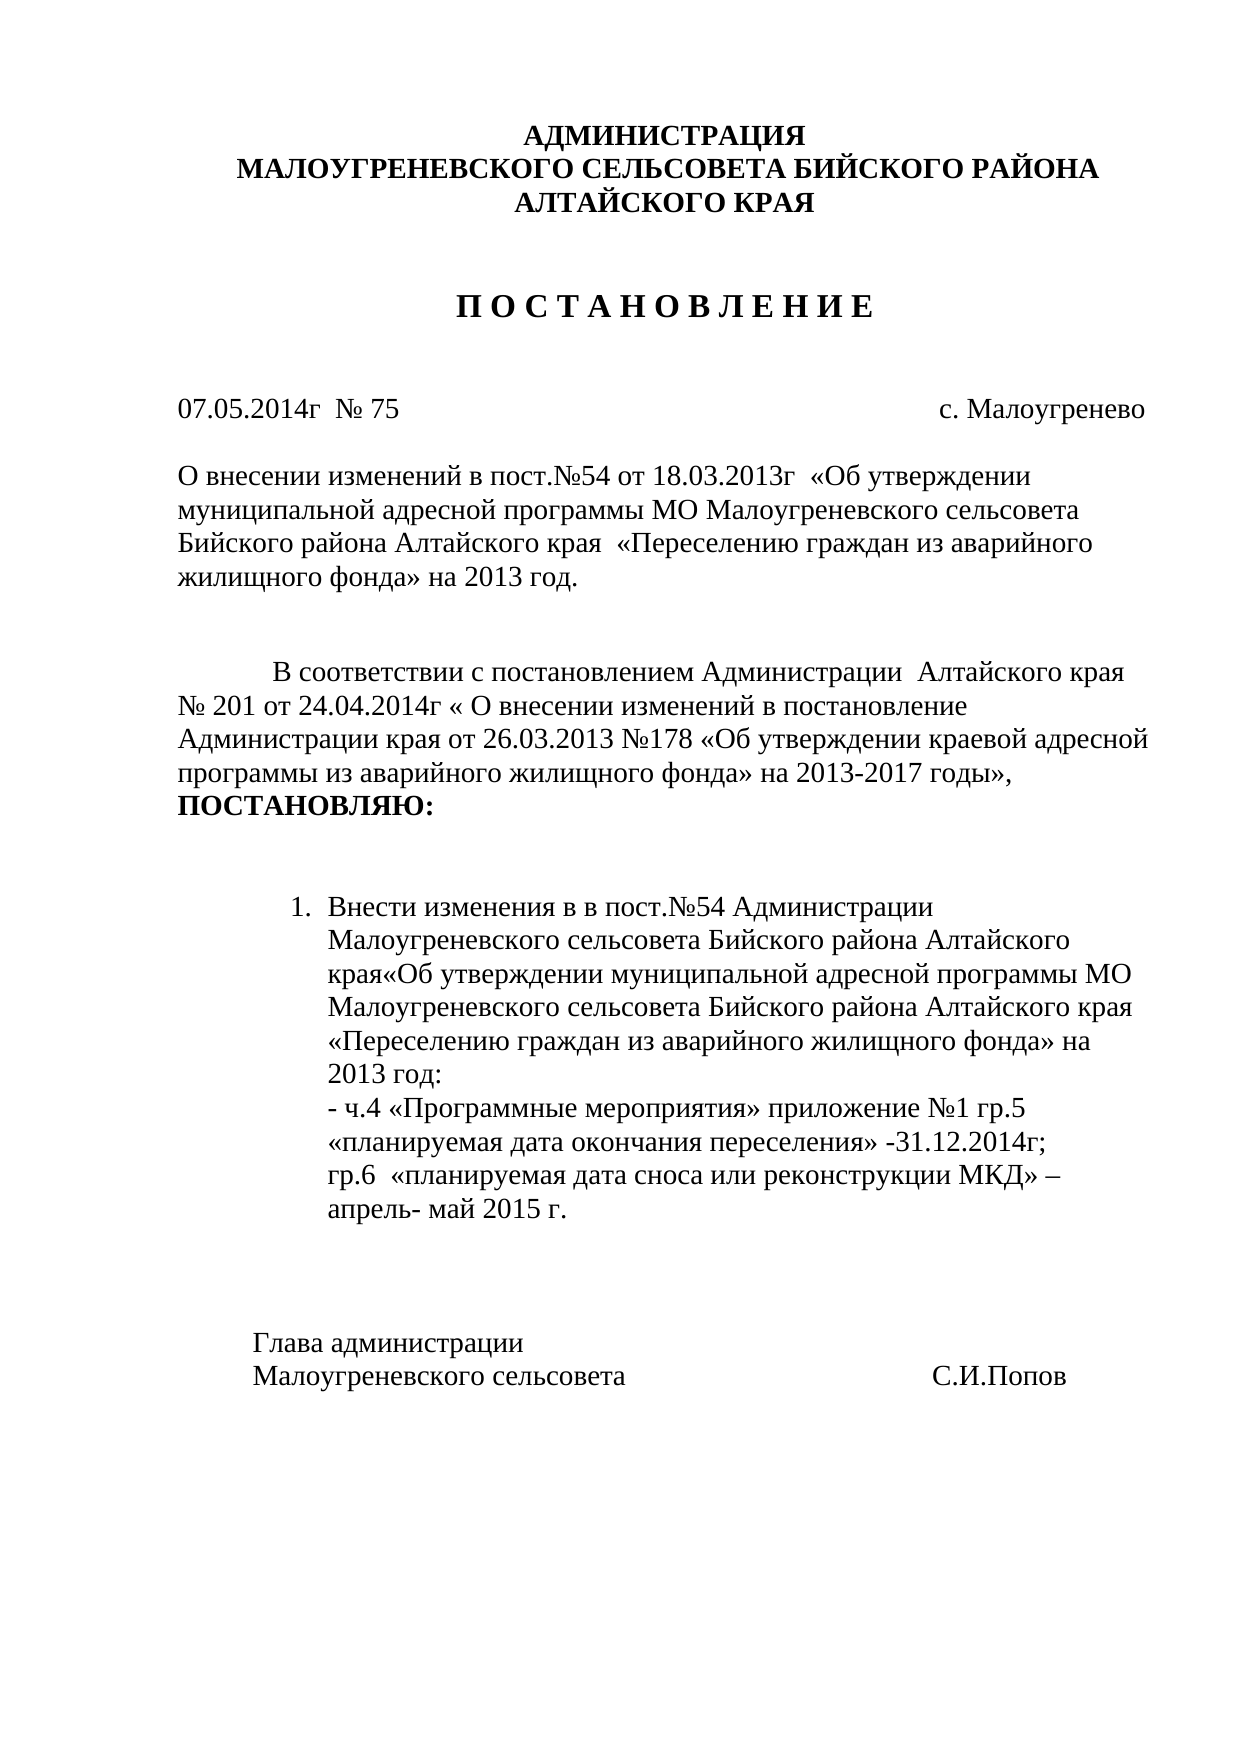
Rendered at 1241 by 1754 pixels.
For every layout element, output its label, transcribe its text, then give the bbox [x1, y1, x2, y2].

text гр.6 «планируемая дата сноса или реконструкции МКД» – апрель- май 2015 г. [327, 1157, 1152, 1224]
text МАЛОУГРЕНЕВСКОГО СЕЛЬСОВЕТА БИЙСКОГО РАЙОНА АЛТАЙСКОГО КРАЯ [177, 152, 1152, 219]
list Внести изменения в в пост.№54 Администрации Малоугреневского сельсовета Бийского района Алтайского края«Об утверждении муниципальной адресной программы МО Малоугреневского сельсовета Бийского района Алтайского края «Переселению граждан из аварийного жилищного фонда» на 2013 год: [290, 889, 1152, 1090]
text Глава администрации [252, 1325, 1152, 1358]
text - ч.4 «Программные мероприятия» приложение №1 гр.5 «планируемая дата окончания переселения» -31.12.2014г; [327, 1090, 1152, 1157]
text 07.05.2014г № 75 с. Малоугренево [177, 391, 1152, 425]
text О внесении изменений в пост.№54 от 18.03.2013г «Об утверждении муниципальной адресной программы МО Малоугреневского сельсовета Бийского района Алтайского края «Переселению граждан из аварийного жилищного фонда» на 2013 год. [177, 458, 1152, 592]
text В соответствии с постановлением Администрации Алтайского края № 201 от 24.04.2014г « О внесении изменений в постановление Администрации края от 26.03.2013 №178 «Об утверждении краевой адресной программы из аварийного жилищного фонда» на 2013-2017 годы», ПОСТАНОВЛЯЮ: [177, 654, 1152, 822]
text Малоугреневского сельсовета С.И.Попов [252, 1358, 1152, 1392]
text П О С Т А Н О В Л Е Н И Е [177, 286, 1152, 324]
text АДМИНИСТРАЦИЯ [177, 118, 1152, 152]
